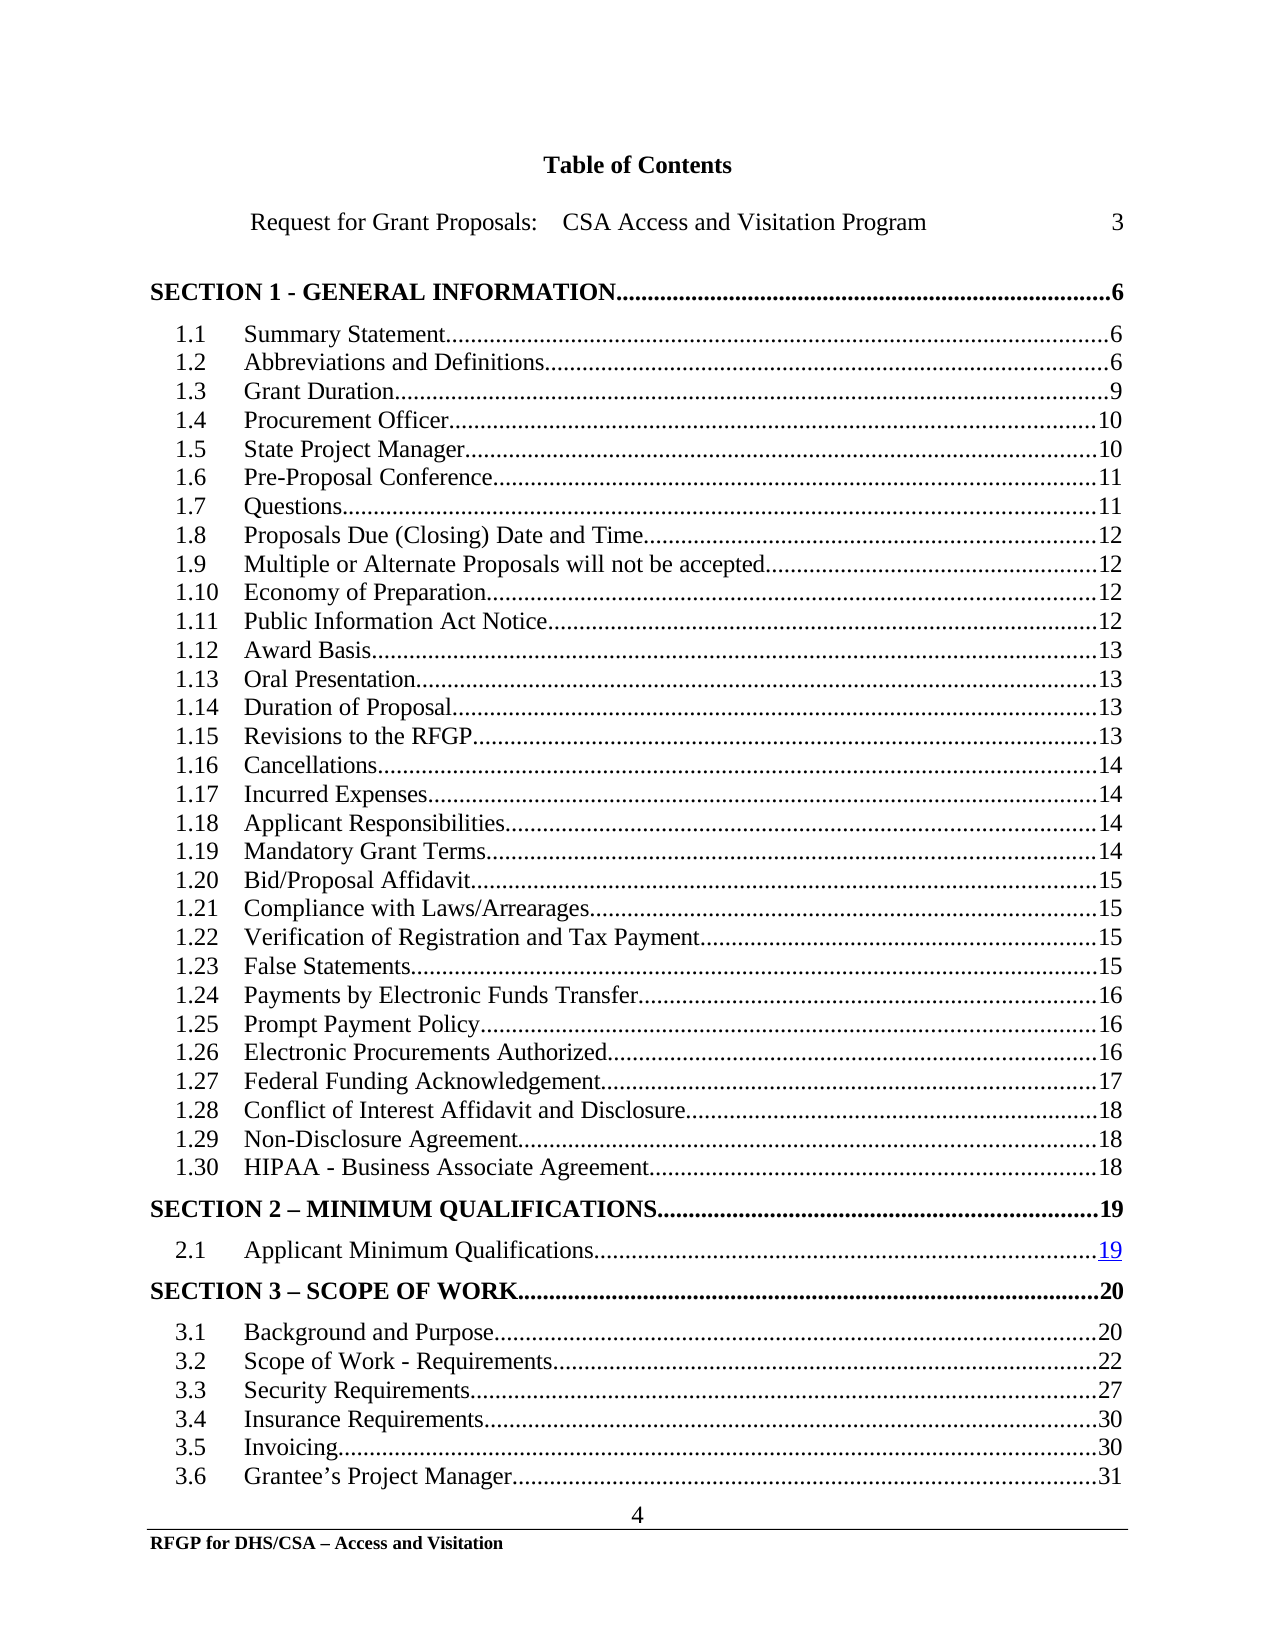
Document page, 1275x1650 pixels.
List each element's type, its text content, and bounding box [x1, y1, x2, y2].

list Prompt Payment Policy. 16 [175, 1009, 1235, 1037]
list Economy of Preparation 12 [175, 577, 1235, 606]
list Grant Duration 9 [175, 376, 1235, 405]
list Background and Purpose 20 [175, 1317, 1235, 1346]
list Proposals Due (Closing) Date and Time 12 [175, 520, 1235, 549]
list Revisions to the RFGP 13 [175, 721, 1235, 750]
list Abbreviations and Definitions 6 [175, 347, 1235, 376]
list HIPAA - Business Associate Agreement 18 [175, 1152, 1235, 1181]
list Federal Funding Acknowledgement 17 [175, 1066, 1235, 1095]
list Security Requirements 27 [175, 1375, 1235, 1404]
list Conflict of Interest Affidavit and Disclosure 18 [175, 1095, 1235, 1124]
list Procurement Officer 10 [175, 405, 1235, 434]
list Duration of Proposal 13 [175, 692, 1235, 721]
list Insurance Requirements 30 [175, 1404, 1235, 1432]
list Mandatory Grant Terms 14 [175, 836, 1235, 865]
list Electronic Procurements Authorized 16 [175, 1037, 1235, 1066]
text Table of Contents [39, 150, 1235, 179]
list Scope of Work - Requirements 22 [175, 1346, 1235, 1375]
list Pre-Proposal Conference 11 [175, 462, 1235, 491]
list Oral Presentation 13 [175, 664, 1235, 692]
list Applicant Responsibilities 14 [175, 808, 1235, 836]
text Request for Grant Proposals: CSA Access and Visitation Program 3 [250, 207, 1235, 236]
list Public Information Act Notice 12 [175, 606, 1235, 635]
list Multiple or Alternate Proposals will not be accepted 12 [175, 549, 1235, 577]
subtitle SECTION 1 - GENERAL INFORMATION 6 [150, 277, 1235, 306]
list Cancellations 14 [175, 750, 1235, 779]
list Summary Statement 6 [175, 319, 1235, 347]
list Invoicing 30 [175, 1432, 1235, 1461]
subtitle SECTION 2 – MINIMUM QUALIFICATIONS 19 [150, 1194, 1235, 1222]
list Verification of Registration and Tax Payment 15 [175, 922, 1235, 951]
list Non-Disclosure Agreement 18 [175, 1124, 1235, 1152]
list Applicant Minimum Qualifications 19 [175, 1235, 1235, 1264]
subtitle SECTION 3 – SCOPE OF WORK. 20 [150, 1276, 1235, 1305]
list Grantee’s Project Manager 31 [175, 1461, 1235, 1490]
list Questions. 11 [175, 491, 1235, 520]
list Payments by Electronic Funds Transfer 16 [175, 980, 1235, 1009]
list Award Basis 13 [175, 635, 1235, 664]
list State Project Manager 10 [175, 434, 1235, 462]
list Bid/Proposal Affidavit 15 [175, 865, 1235, 894]
list Compliance with Laws/Arrearages 15 [175, 894, 1235, 922]
list False Statements. 15 [175, 951, 1235, 980]
list Incurred Expenses 14 [175, 779, 1235, 808]
